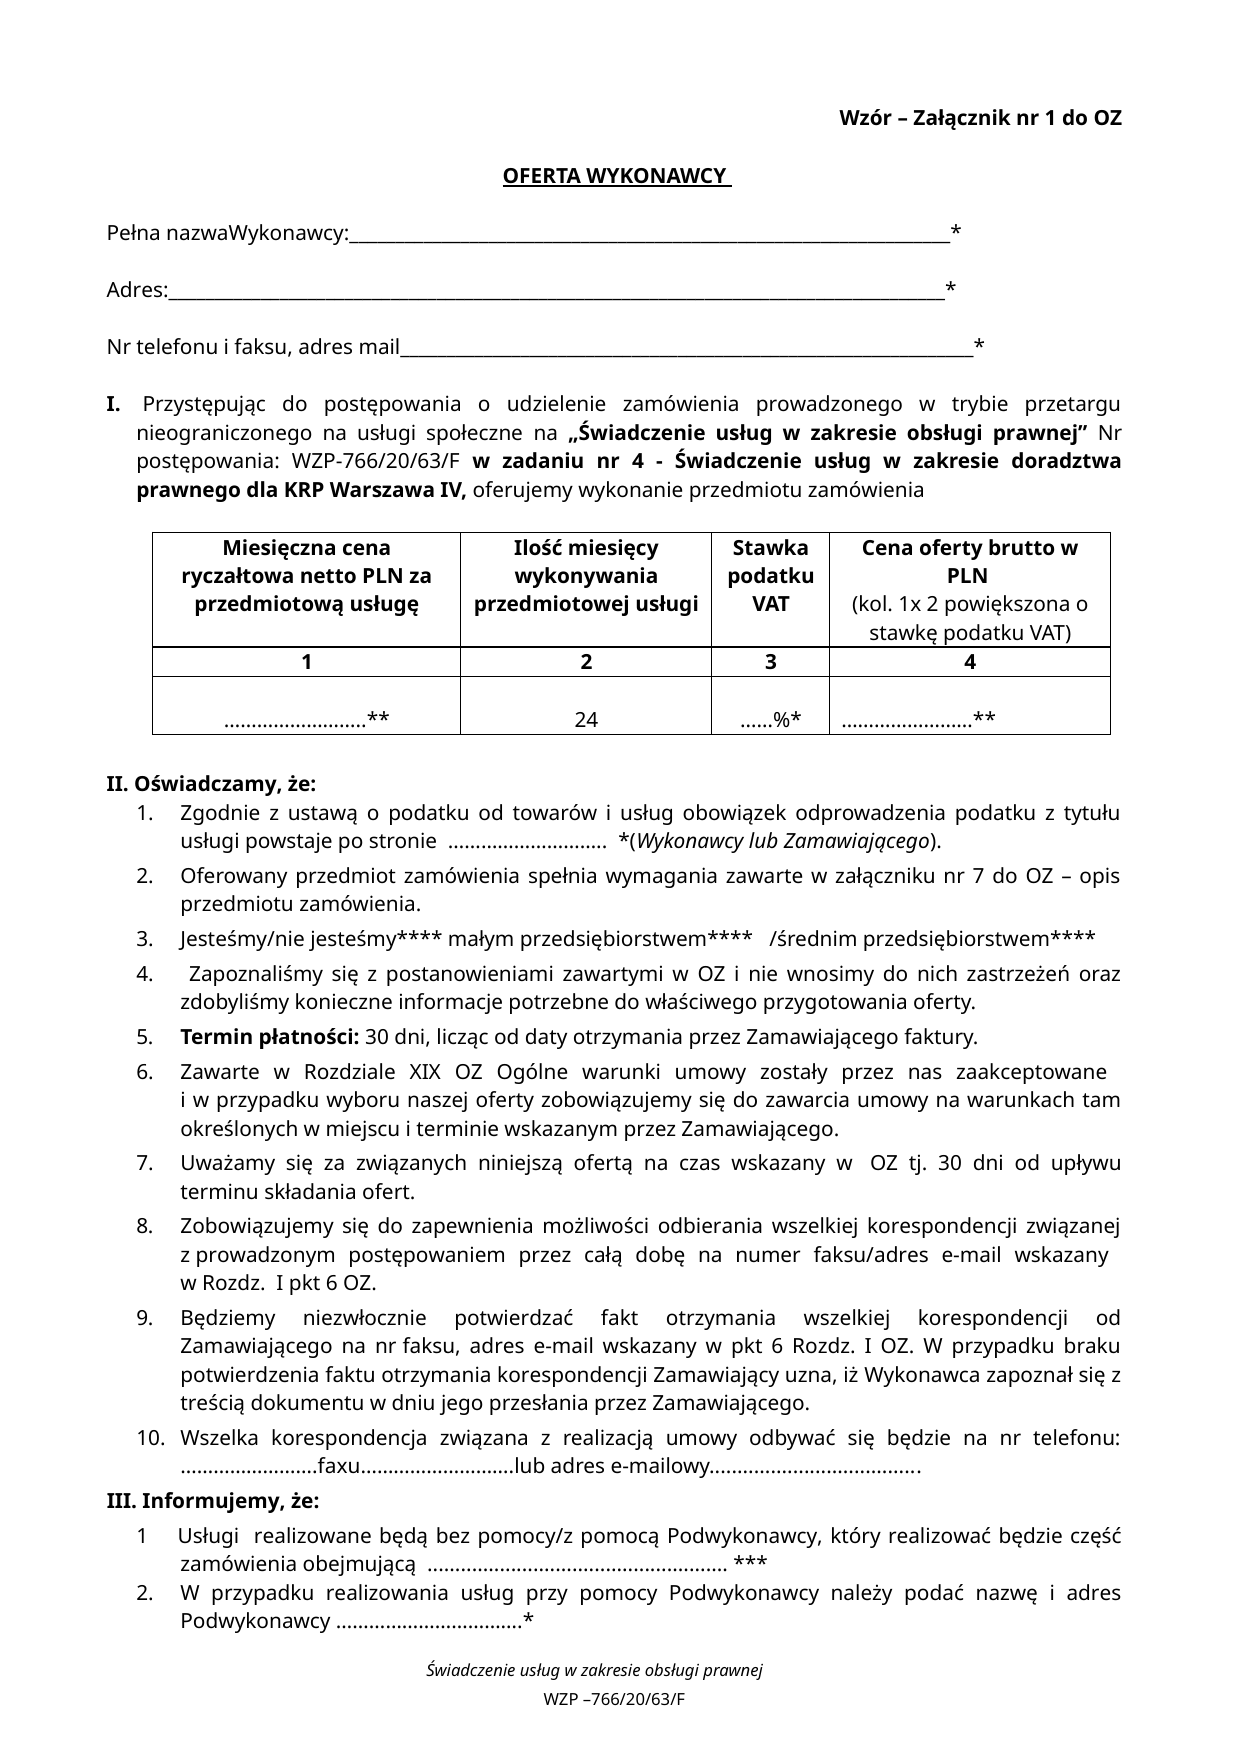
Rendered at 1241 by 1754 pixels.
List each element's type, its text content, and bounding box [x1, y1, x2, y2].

text 2. W przypadku realizowania usług przy pomocy Podwykonawcy należy podać nazwę i adres Podwykonawcy …………………………….* [136, 1578, 1122, 1634]
list Zawarte w Rozdziale XIX OZ Ogólne warunki umowy zostały przez nas zaakceptowane i w przypadku wyboru naszej oferty zobowiązujemy się do zawarcia umowy na warunkach tam określonych w miejscu i terminie wskazanym przez Zamawiającego. [136, 1057, 1122, 1142]
text OFERTA WYKONAWCY [106, 161, 1122, 189]
list Jesteśmy/nie jesteśmy**** małym przedsiębiorstwem**** /średnim przedsiębiorstwem**** [136, 924, 1122, 953]
table_cell 2 [461, 648, 711, 676]
table_cell 3 [712, 648, 829, 676]
text III. Informujemy, że: [107, 1486, 1122, 1514]
table_header Miesięczna cena ryczałtowa netto PLN za przedmiotową usługę [153, 533, 460, 646]
table_cell 1 [153, 648, 460, 676]
text II. Oświadczamy, że: [106, 769, 1122, 798]
list Wszelka korespondencja związana z realizacją umowy odbywać się będzie na nr telefonu: …………………….faxu……………………….lub adres e-mailowy...................................... [136, 1423, 1122, 1480]
list Zapoznaliśmy się z postanowieniami zawartymi w OZ i nie wnosimy do nich zastrzeżeń oraz zdobyliśmy konieczne informacje potrzebne do właściwego przygotowania oferty. [136, 959, 1122, 1016]
table_cell 24 [461, 677, 711, 734]
text Adres:____________________________________________________________________________________* [106, 275, 1122, 303]
list Termin płatności: 30 dni, licząc od daty otrzymania przez Zamawiającego faktury. [136, 1022, 1122, 1051]
table_cell ……%* [712, 677, 829, 734]
list Oferowany przedmiot zamówienia spełnia wymagania zawarte w załączniku nr 7 do OZ – opis przedmiotu zamówienia. [136, 861, 1122, 918]
table_cell 4 [830, 648, 1110, 676]
list I. .Przystępując do postępowania o udzielenie zamówienia prowadzonego w trybie przetargu nieograniczonego na usługi społeczne na „Świadczenie usług w zakresie obsługi prawnej” Nr postępowania: WZP-766/20/63/F w zadaniu nr 4 - Świadczenie usług w zakresie doradztwa prawnego dla KRP Warszawa IV, oferujemy wykonanie przedmiotu zamówienia [106, 389, 1122, 503]
table_header Ilość miesięcy wykonywania przedmiotowej usługi [461, 533, 711, 646]
text 1 Usługi realizowane będą bez pomocy/z pomocą Podwykonawcy, który realizować będzie część zamówienia obejmującą ...................................................... *** [136, 1521, 1122, 1578]
table_cell ……………………..** [153, 677, 460, 734]
list Zgodnie z ustawą o podatku od towarów i usług obowiązek odprowadzenia podatku z tytułu usługi powstaje po stronie ……………………….. *(Wykonawcy lub Zamawiającego). [136, 798, 1122, 855]
text Wzór – Załącznik nr 1 do OZ [781, 103, 1122, 132]
list Zobowiązujemy się do zapewnienia możliwości odbierania wszelkiej korespondencji związanej z prowadzonym postępowaniem przez całą dobę na numer faksu/adres e-mail wskazany w Rozdz. I pkt 6 OZ. [136, 1211, 1122, 1297]
list Uważamy się za związanych niniejszą ofertą na czas wskazany w OZ tj. 30 dni od upływu terminu składania ofert. [136, 1148, 1122, 1205]
table_header Stawka podatku VAT [712, 533, 829, 646]
table_cell ……………………** [830, 677, 1110, 734]
text Nr telefonu i faksu, adres mail______________________________________________________________* [106, 332, 1122, 361]
text Pełna nazwaWykonawcy:_________________________________________________________________* [106, 218, 1122, 247]
list Będziemy niezwłocznie potwierdzać fakt otrzymania wszelkiej korespondencji od Zamawiającego na nr faksu, adres e-mail wskazany w pkt 6 Rozdz. I OZ. W przypadku braku potwierdzenia faktu otrzymania korespondencji Zamawiający uzna, iż Wykonawca zapoznał się z treścią dokumentu w dniu jego przesłania przez Zamawiającego. [136, 1303, 1122, 1417]
table_header Cena oferty brutto w PLN (kol. 1x 2 powiększona o stawkę podatku VAT) [830, 533, 1110, 646]
